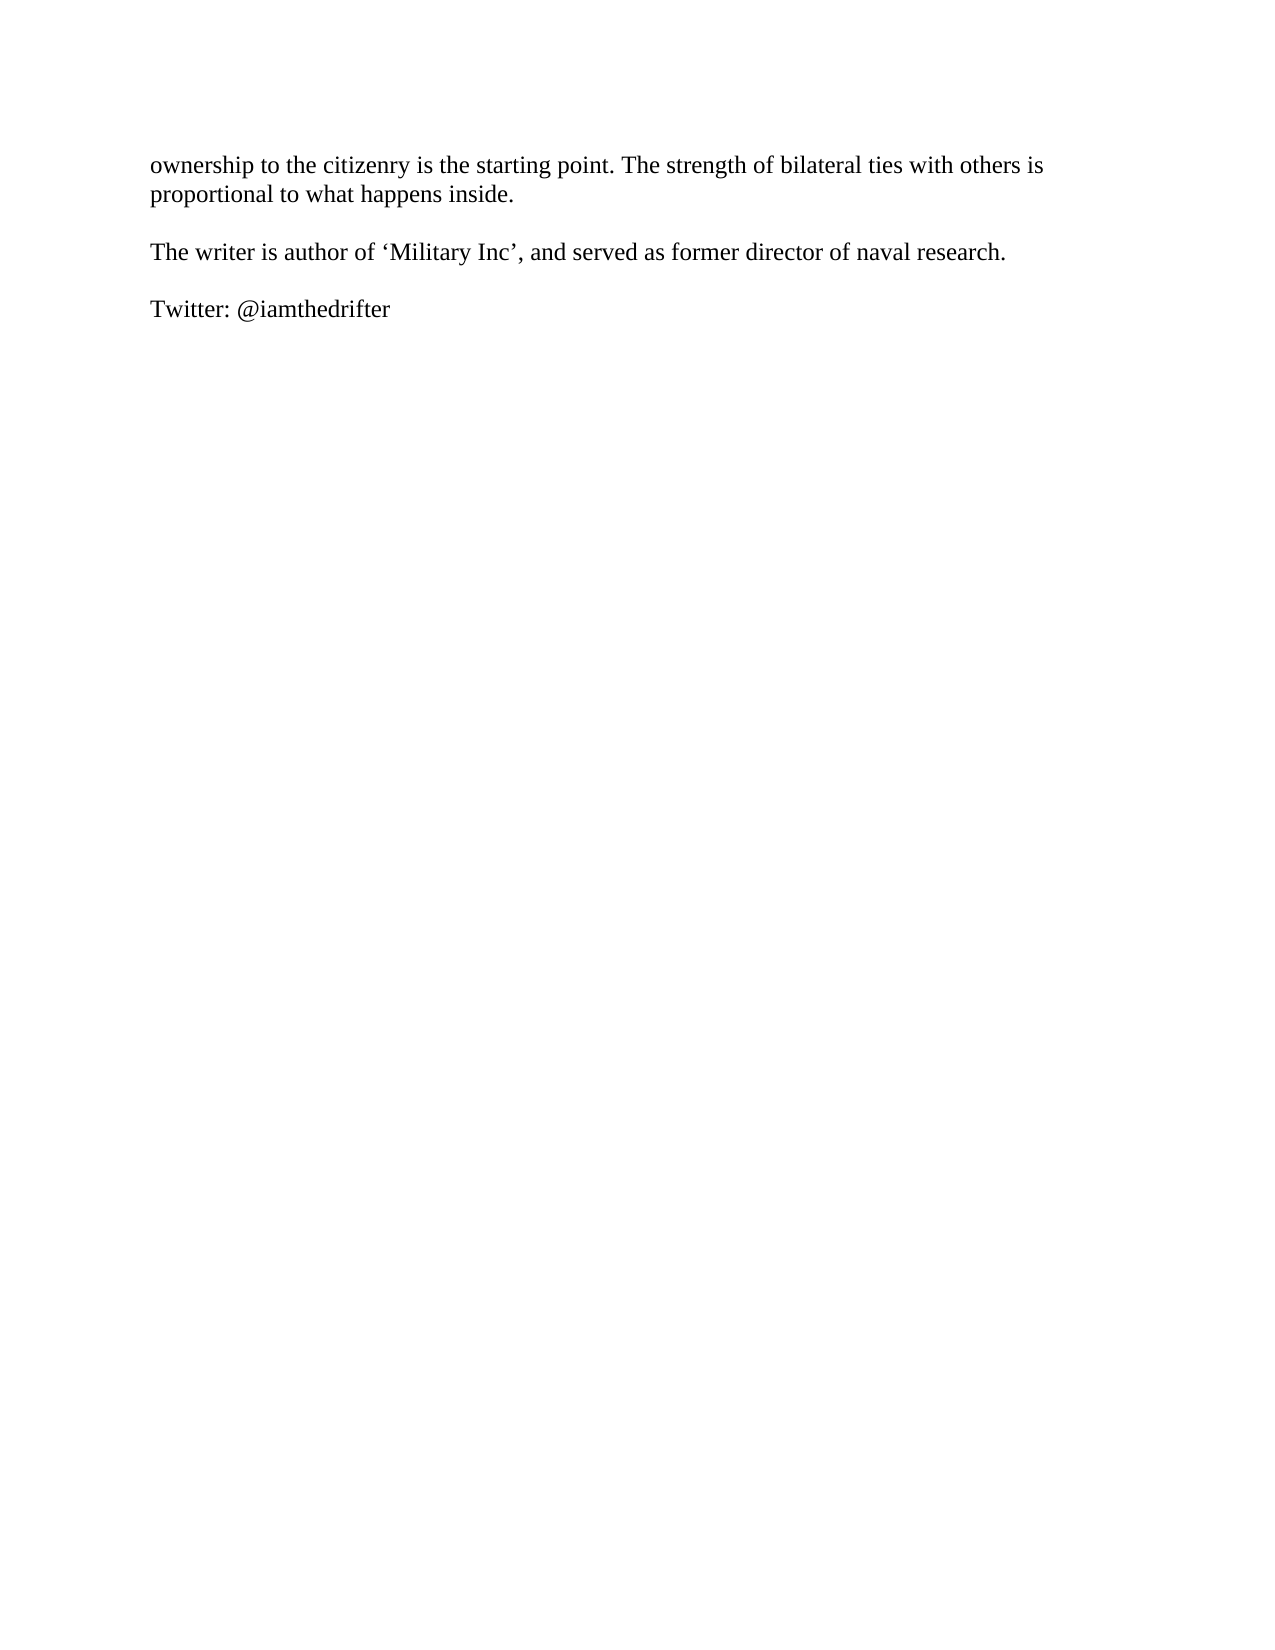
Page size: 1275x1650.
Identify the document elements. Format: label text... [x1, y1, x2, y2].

text The writer is author of ‘Military Inc’, and served as former director of naval research. [150, 237, 1125, 265]
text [150, 150, 1125, 207]
text Twitter: @iamthedrifter [150, 294, 1125, 323]
